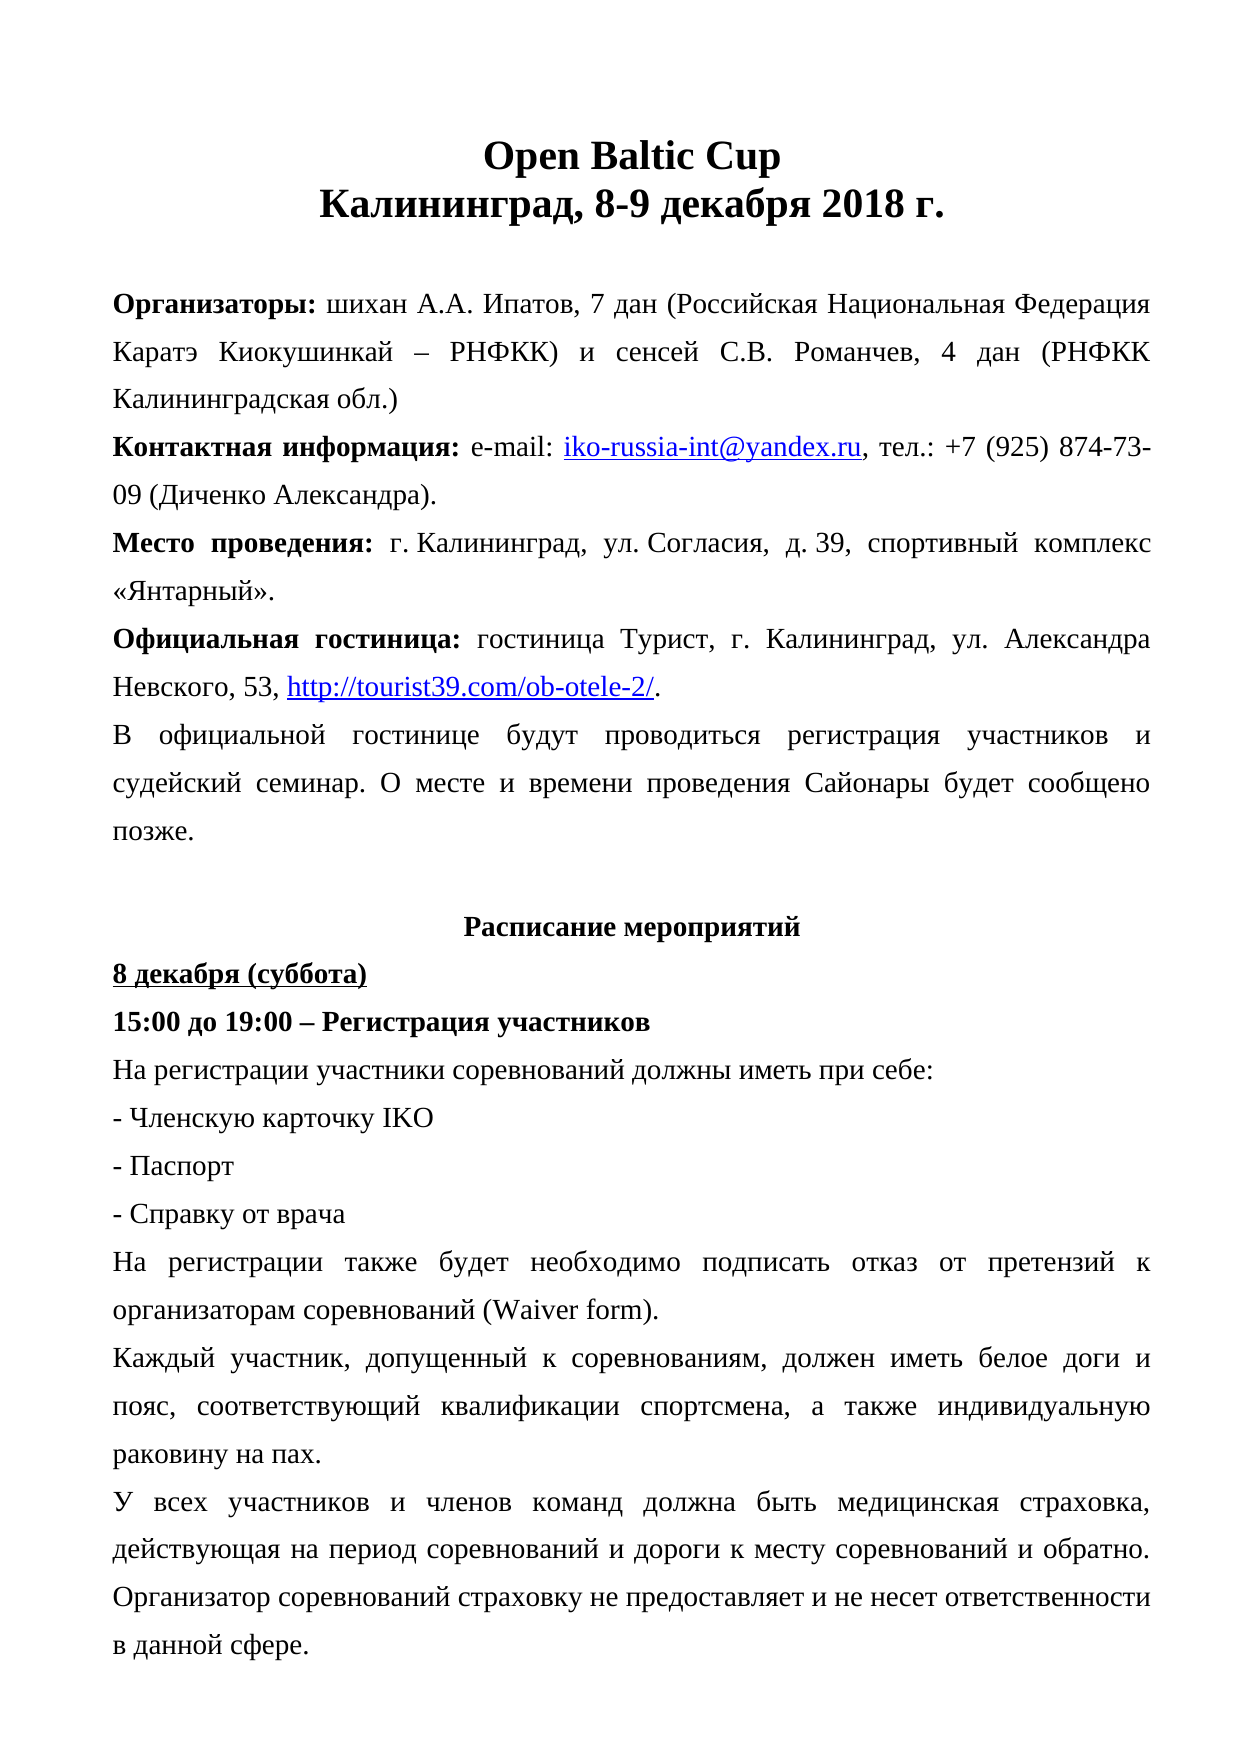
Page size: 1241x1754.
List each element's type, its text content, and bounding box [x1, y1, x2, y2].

text На регистрации участники соревнований должны иметь при себе: [112, 1041, 1152, 1089]
text - Членскую карточку IKO [112, 1089, 1152, 1137]
text У всех участников и членов команд должна быть медицинская страховка, действующая на период соревнований и дороги к месту соревнований и обратно. Организатор соревнований страховку не предоставляет и не несет ответственности в данной сфере. [112, 1473, 1152, 1664]
text 8 декабря (суббота) [112, 946, 1152, 993]
text 15:00 до 19:00 – Регистрация участников [112, 993, 1152, 1041]
text На регистрации также будет необходимо подписать отказ от претензий к организаторам соревнований (Waiver form). [112, 1233, 1152, 1329]
text Контактная информация: е-mail: iko-russia-int@yandex.ru, тел.: +7 (925) 874-73-09 (Диченко Александра). [112, 418, 1152, 514]
text Расписание мероприятий [112, 898, 1152, 946]
text В официальной гостинице будут проводиться регистрация участников и судейский семинар. О месте и времени проведения Сайонары будет сообщено позже. [112, 706, 1152, 850]
text Место проведения: г. Калининград, ул. Согласия, д. 39, спортивный комплекс «Янтарный». [112, 514, 1152, 610]
text Организаторы: шихан А.А. Ипатов, 7 дан (Российская Национальная Федерация Каратэ Киокушинкай – РНФКК) и сенсей С.В. Романчев, 4 дан (РНФКК Калининградская обл.) [112, 275, 1152, 418]
text Официальная гостиница: гостиница Турист, г. Калининград, ул. Александра Невского, 53, http://tourist39.com/ob-otele-2/. [112, 610, 1152, 706]
text Калининград, 8-9 декабря 2018 г. [112, 179, 1152, 227]
text - Паспорт [112, 1137, 1152, 1185]
text - Справку от врача [112, 1185, 1152, 1233]
text Каждый участник, допущенный к соревнованиям, должен иметь белое доги и пояс, соответствующий квалификации спортсмена, а также индивидуальную раковину на пах. [112, 1329, 1152, 1473]
text Open Baltic Cup [112, 131, 1152, 179]
